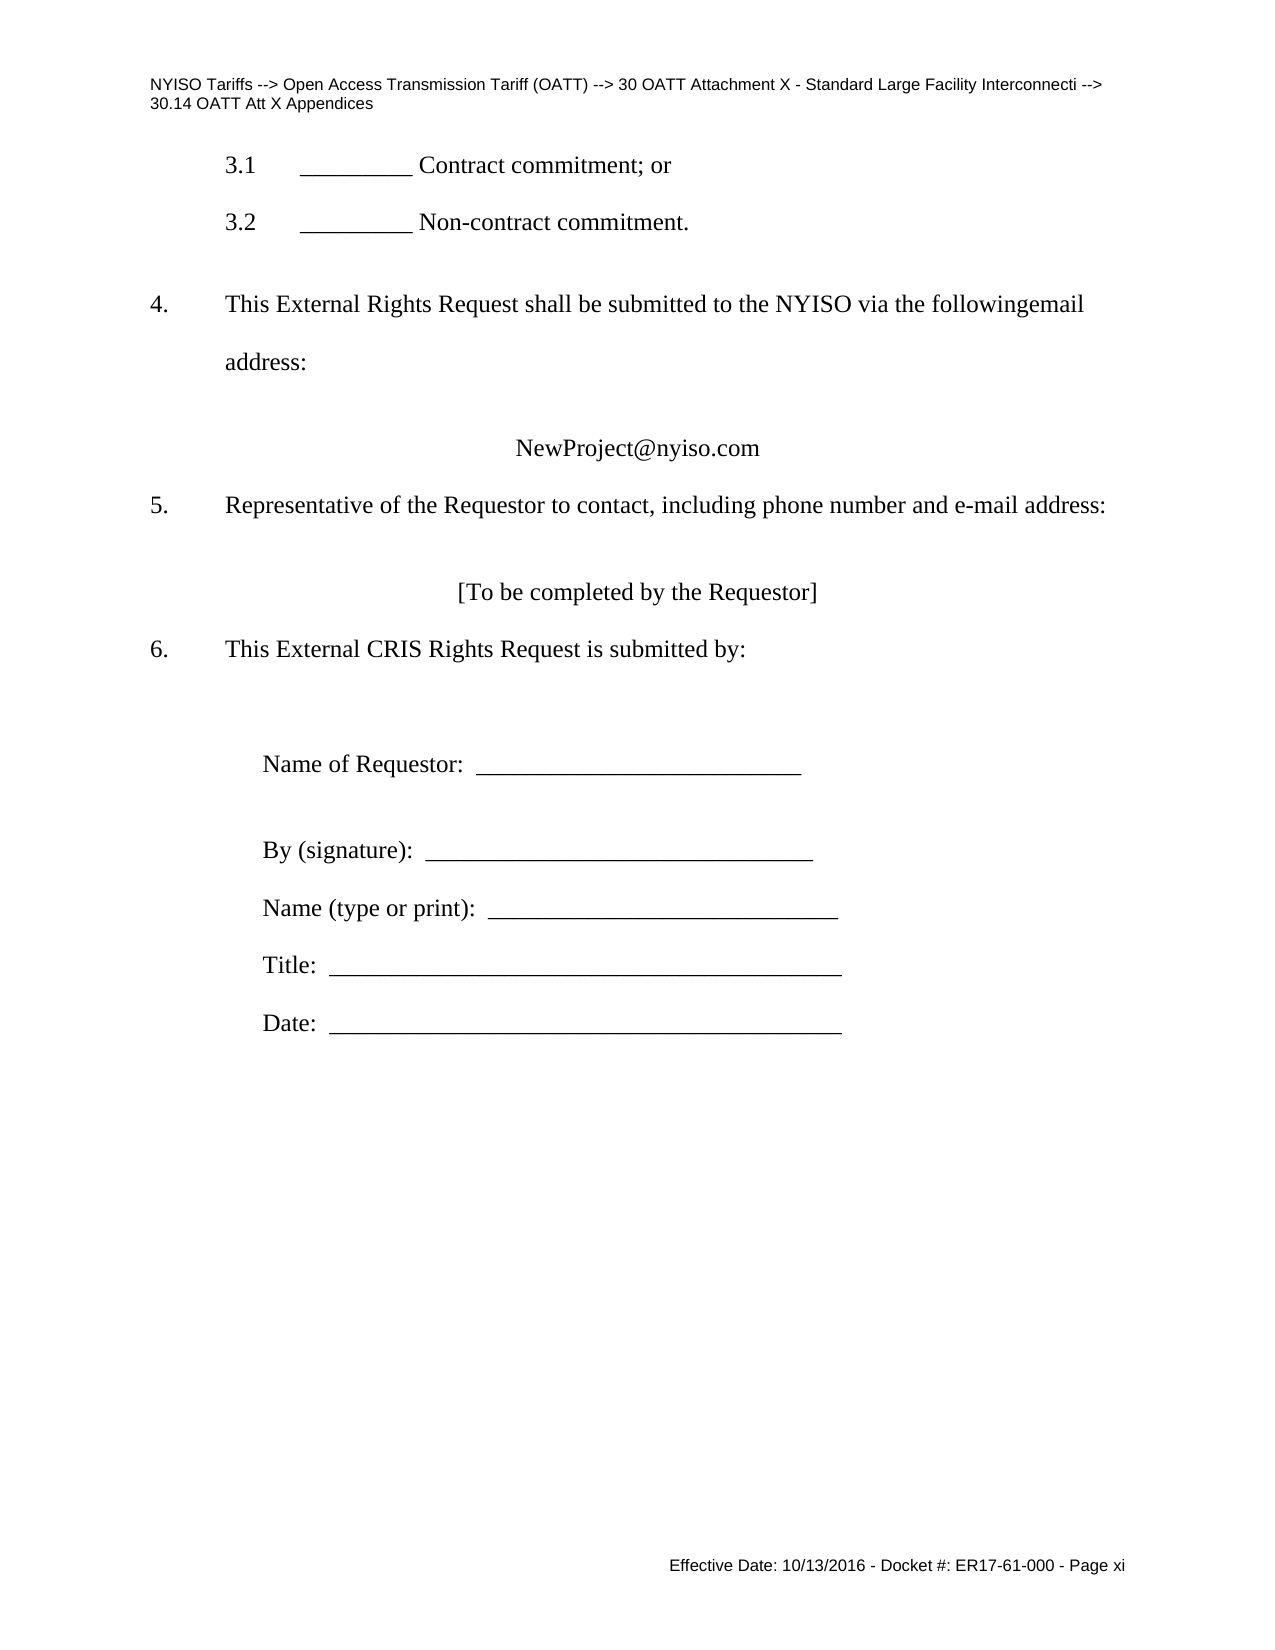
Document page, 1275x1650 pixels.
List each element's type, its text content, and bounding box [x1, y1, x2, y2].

text NewProject@nyiso.com [150, 433, 1125, 462]
text 6. This External CRIS Rights Request is submitted by: [150, 634, 1125, 663]
text Date: _________________________________________ [150, 1008, 1125, 1037]
text Name of Requestor: __________________________ [150, 749, 1125, 778]
text [To be completed by the Requestor] [150, 577, 1125, 605]
text 5. Representative of the Requestor to contact, including phone number and e-mail address: [150, 490, 1125, 519]
text Name (type or print): ____________________________ [150, 893, 1125, 922]
text 4. This External Rights Request shall be submitted to the NYISO via the followingemail address: [150, 289, 1125, 375]
text 3.1 _________ Contract commitment; or [150, 150, 1125, 179]
text By (signature): _______________________________ [150, 835, 1125, 864]
text Title: _________________________________________ [150, 950, 1125, 979]
text 3.2 _________ Non-contract commitment. [150, 207, 1125, 236]
